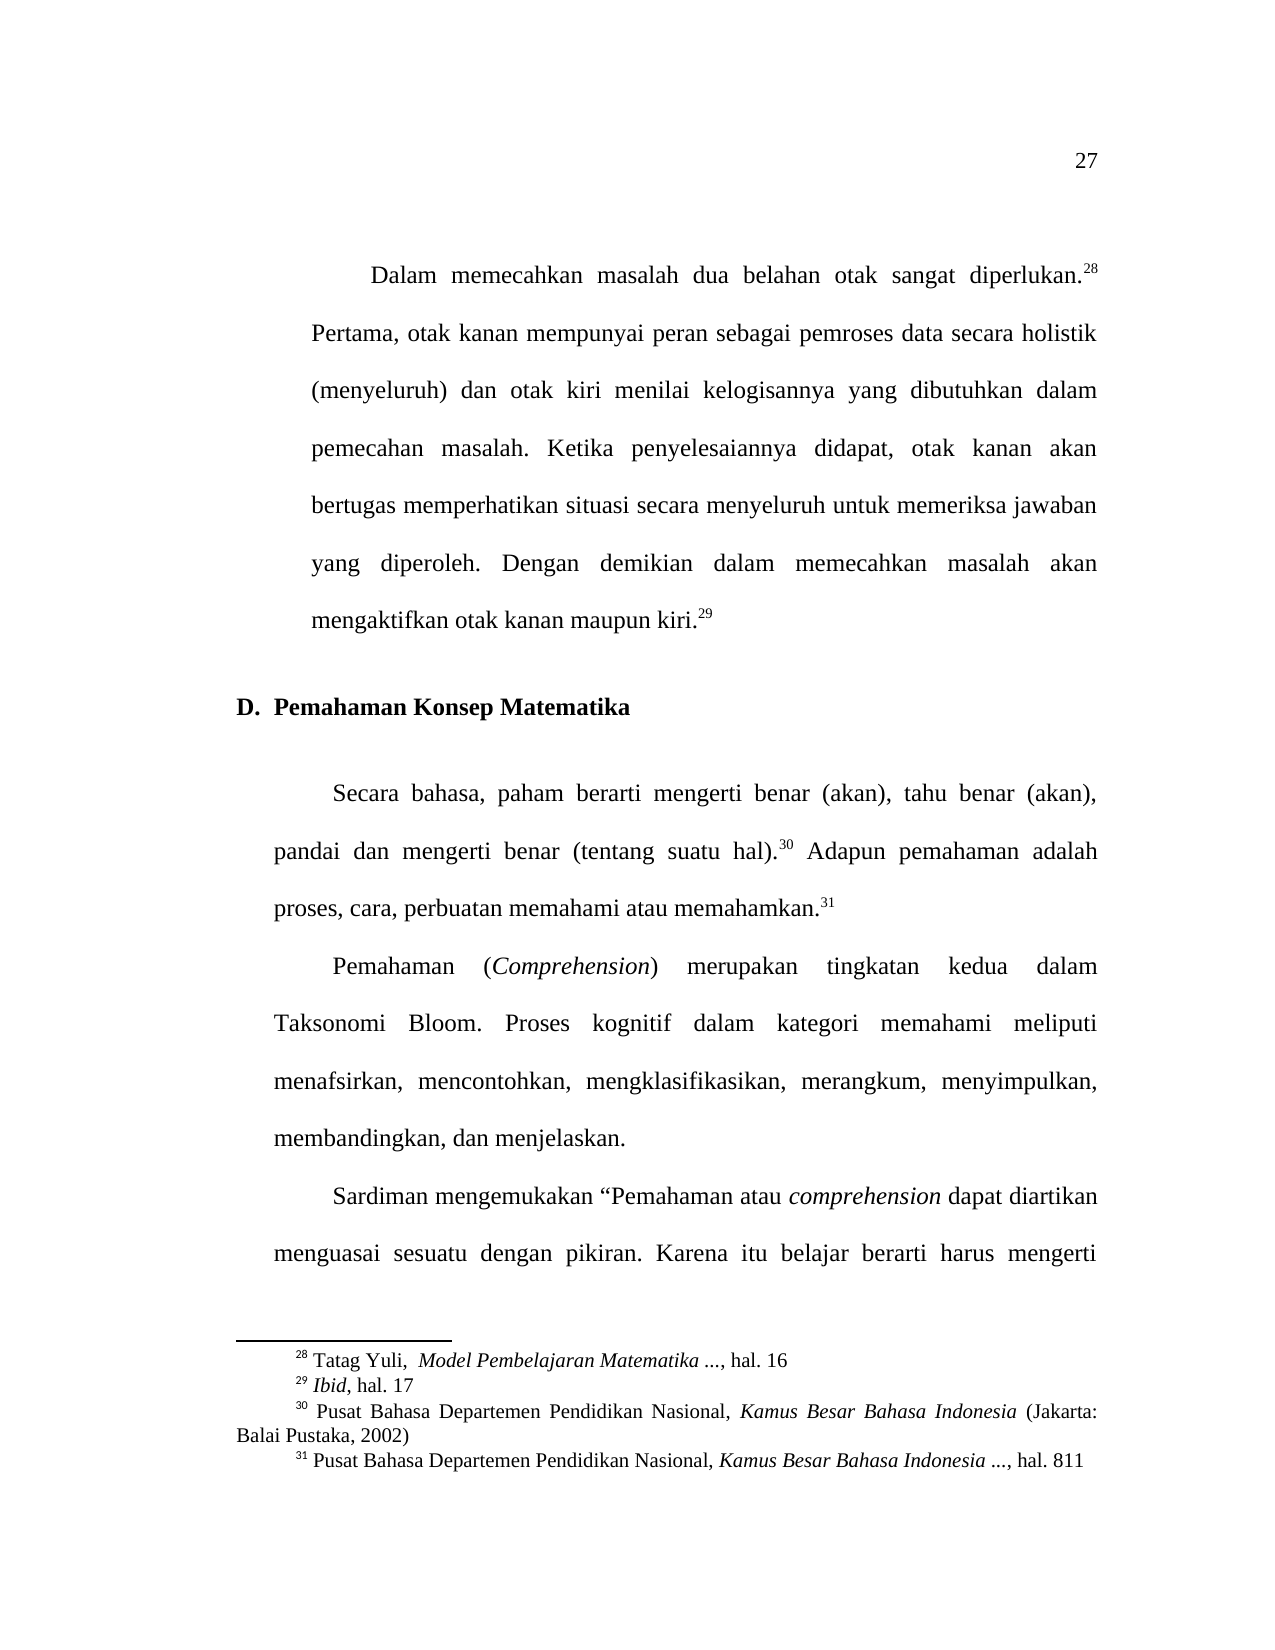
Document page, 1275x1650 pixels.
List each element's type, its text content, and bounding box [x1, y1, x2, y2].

list Secara bahasa, paham berarti mengerti benar (akan), tahu benar (akan), pandai dan mengerti benar (tentang suatu hal). Adapun pemahaman adalah proses, cara, perbuatan memahami atau memahamkan. [273, 778, 1098, 922]
list Dalam memecahkan masalah dua belahan otak sangat diperlukan. Pertama, otak kanan mempunyai peran sebagai pemroses data secara holistik (menyeluruh) dan otak kiri menilai kelogisannya yang dibutuhkan dalam pemecahan masalah. Ketika penyelesaiannya didapat, otak kanan akan bertugas memperhatikan situasi secara menyeluruh untuk memeriksa jawaban yang diperoleh. Dengan demikian dalam memecahkan masalah akan mengaktifkan otak kanan maupun kiri. [311, 260, 1098, 634]
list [273, 1181, 1098, 1267]
list Pemahaman Konsep Matematika [236, 692, 1098, 721]
list Pemahaman (Comprehension) merupakan tingkatan kedua dalam Taksonomi Bloom. Proses kognitif dalam kategori memahami meliputi menafsirkan, mencontohkan, mengklasifikasikan, merangkum, menyimpulkan, membandingkan, dan menjelaskan. [273, 951, 1098, 1152]
